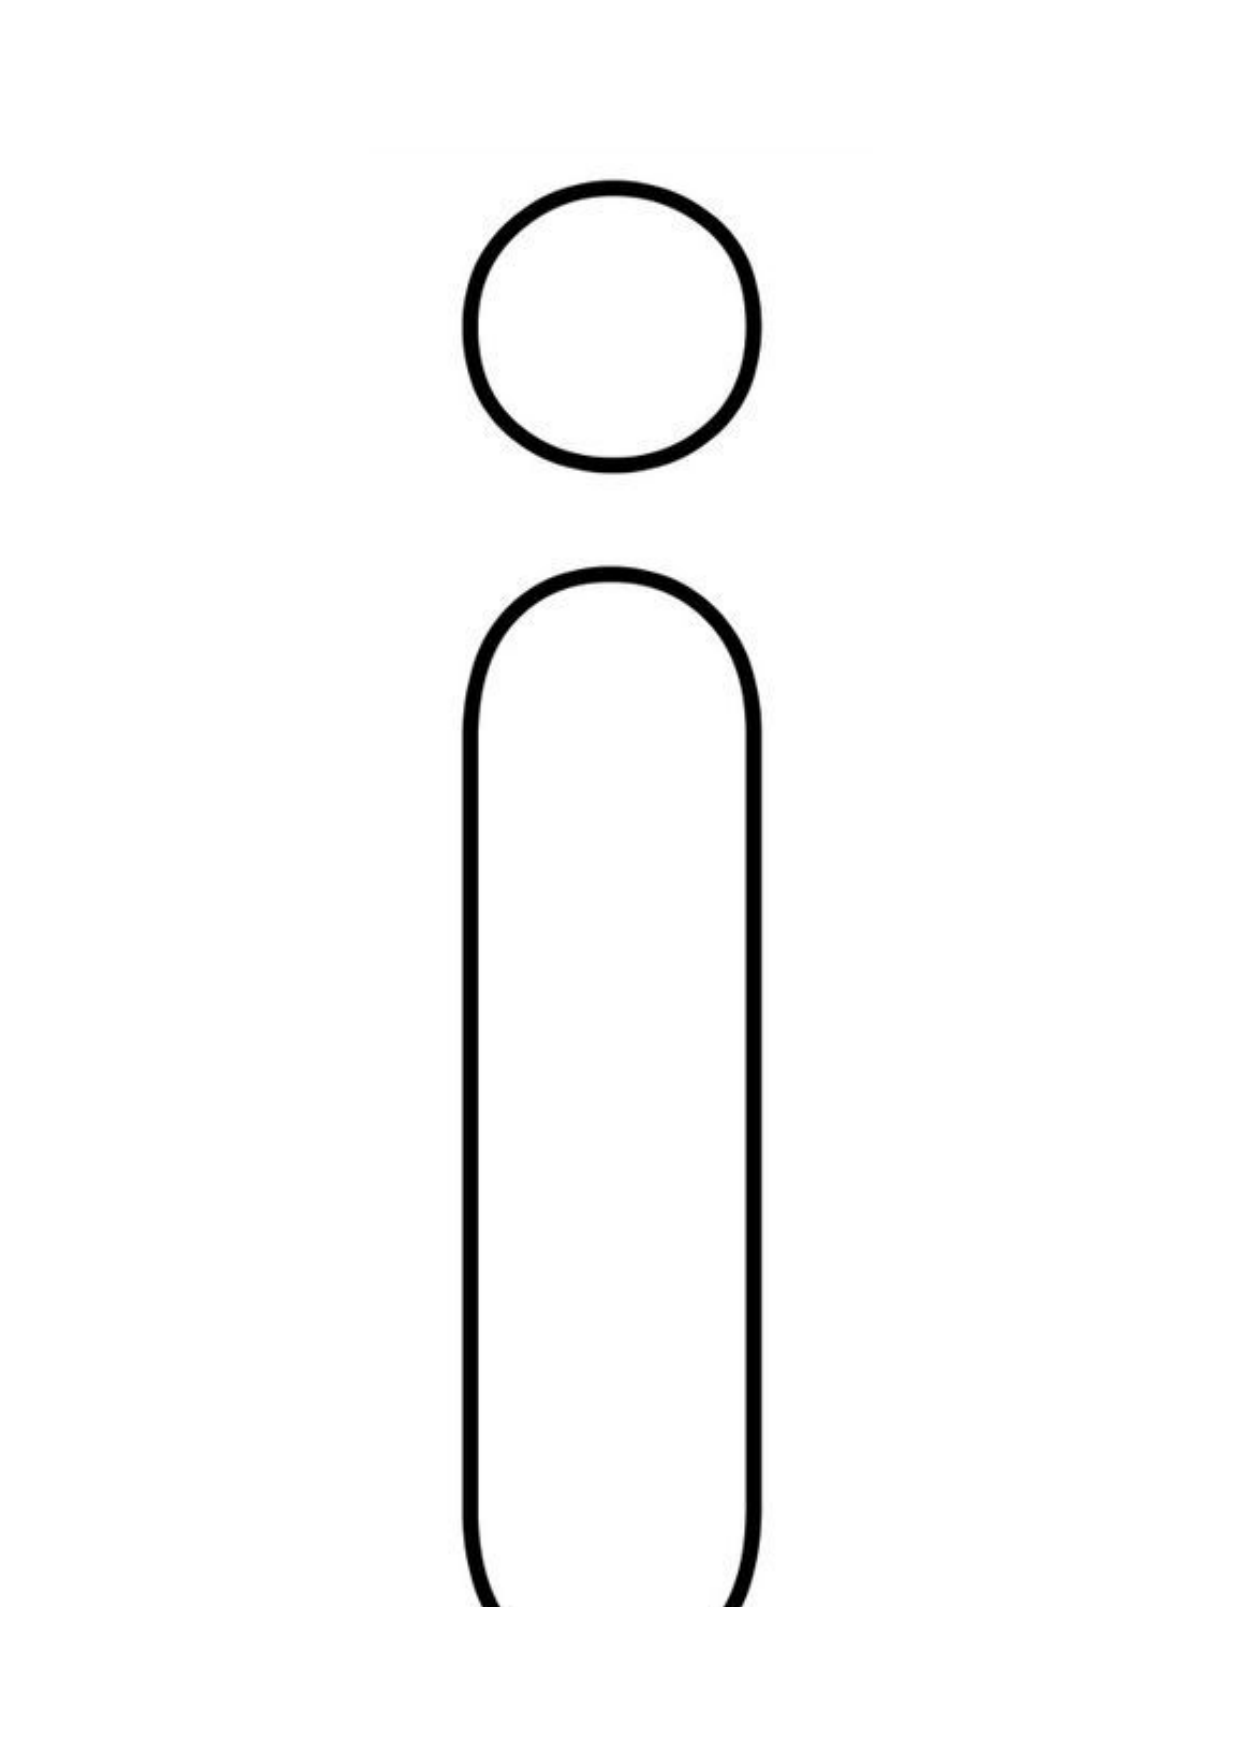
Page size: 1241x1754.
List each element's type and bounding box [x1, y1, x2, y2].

picture [368, 147, 873, 1607]
